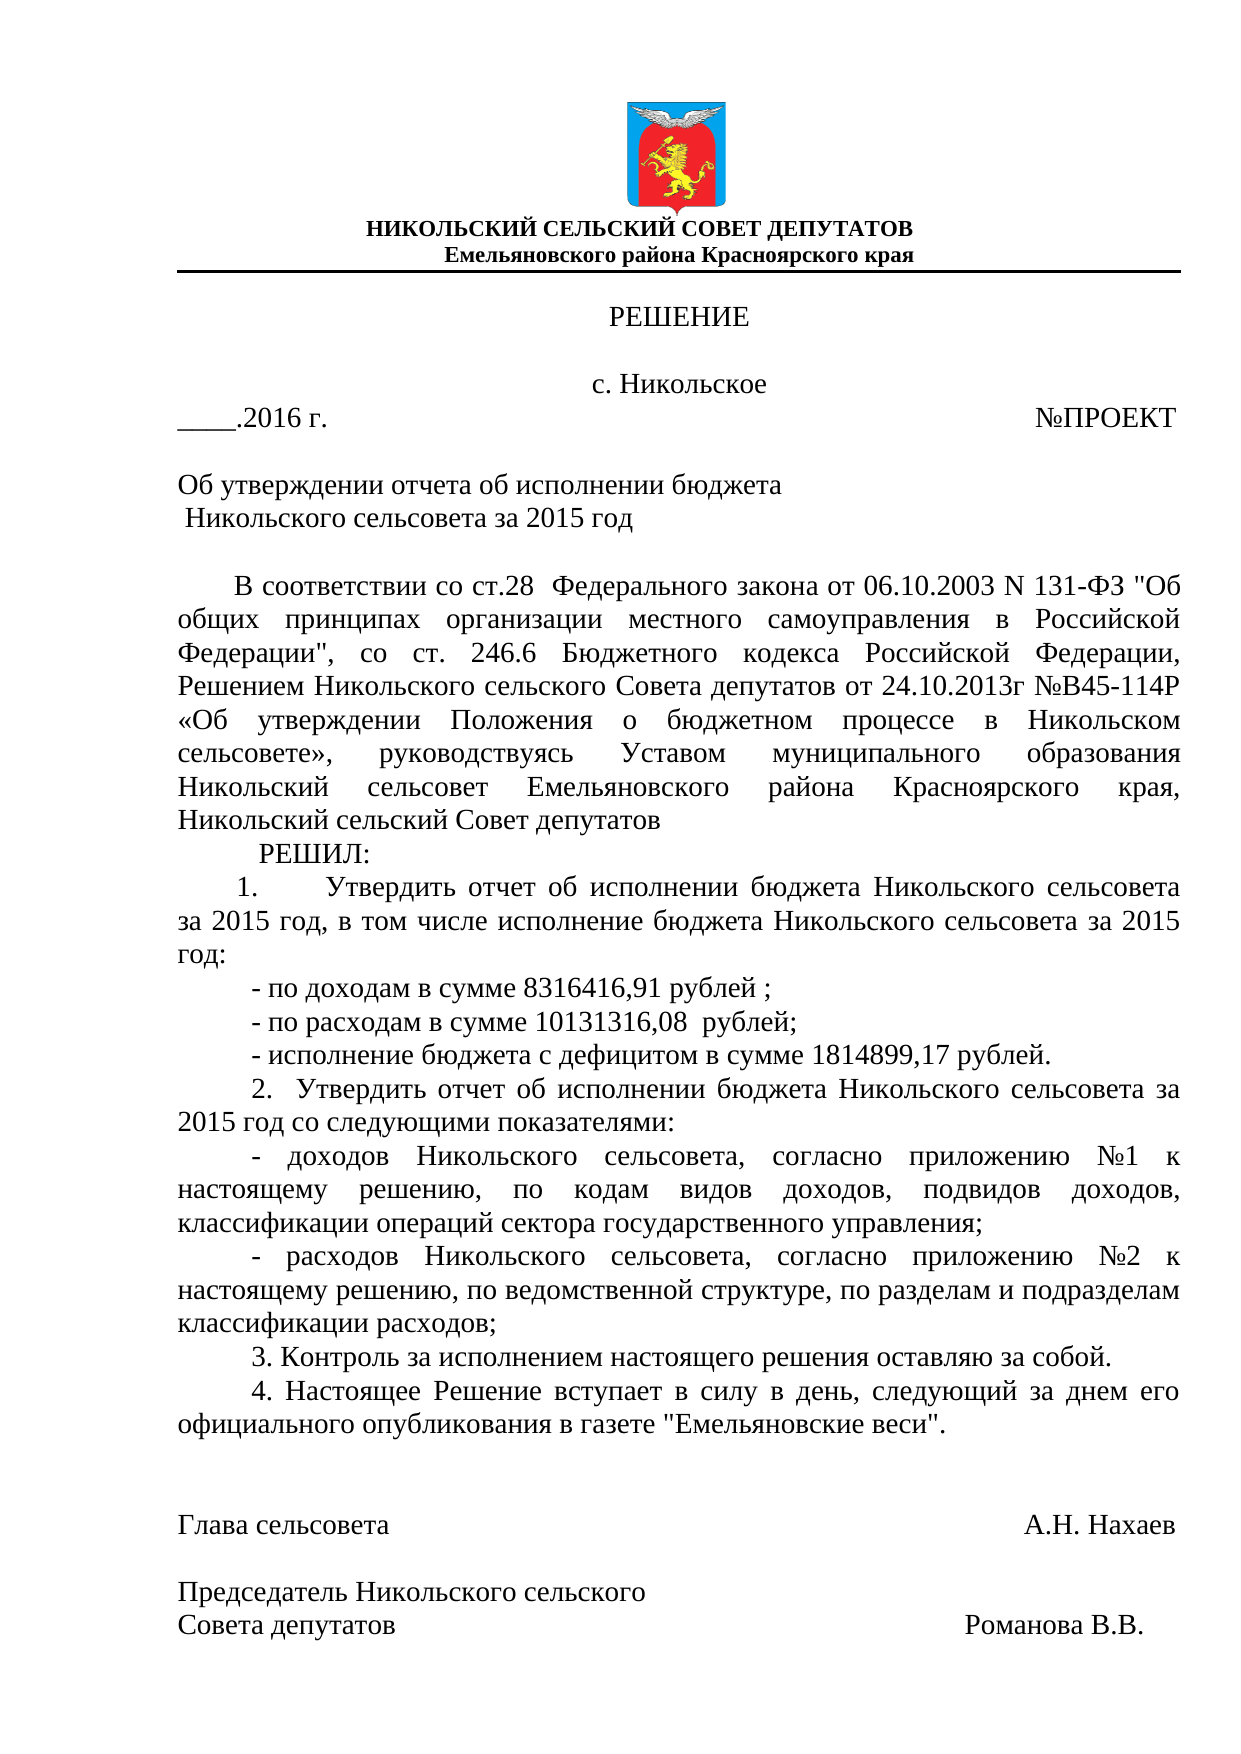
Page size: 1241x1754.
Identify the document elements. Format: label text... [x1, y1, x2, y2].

text - по расходам в сумме 10131316,08 рублей; [177, 1004, 1181, 1037]
subtitle Об утверждении отчета об исполнении бюджета [177, 467, 1181, 501]
text 4. Настоящее Решение вступает в силу в день, следующий за днем его официального опубликования в газете "Емельяновские веси". [177, 1373, 1181, 1440]
text НИКОЛЬСКИЙ СЕЛЬСКИЙ СОВЕТ ДЕПУТАТОВ [177, 103, 1181, 241]
text РЕШИЛ: [177, 836, 1181, 869]
text с. Никольское [177, 366, 1181, 400]
text 2. Утвердить отчет об исполнении бюджета Никольского сельсовета за 2015 год со следующими показателями: [177, 1071, 1181, 1138]
text - расходов Никольского сельсовета, согласно приложению №2 к настоящему решению, по ведомственной структуре, по разделам и подразделам классификации расходов; [177, 1238, 1181, 1339]
text Емельяновского района Красноярского края [177, 241, 1181, 270]
text - исполнение бюджета с дефицитом в сумме 1814899,17 рублей. [177, 1037, 1181, 1071]
text - доходов Никольского сельсовета, согласно приложению №1 к настоящему решению, по кодам видов доходов, подвидов доходов, классификации операций сектора государственного управления; [177, 1138, 1181, 1238]
text Совета депутатов Романова В.В. [177, 1607, 1181, 1641]
text В соответствии со ст.28 Федерального закона от 06.10.2003 N 131-ФЗ "Об общих принципах организации местного самоуправления в Российской Федерации", со ст. 246.6 Бюджетного кодекса Российской Федерации, Решением Никольского сельского Совета депутатов от 24.10.2013г №В45-114Р «Об утверждении Положения о бюджетном процессе в Никольском сельсовете», руководствуясь Уставом муниципального образования Никольский сельсовет Емельяновского района Красноярского края, Никольский сельский Совет депутатов [177, 568, 1181, 836]
subtitle Утвердить отчет об исполнении бюджета Никольского сельсовета за 2015 год, в том числе исполнение бюджета Никольского сельсовета за 2015 год: [177, 869, 1181, 970]
text ____.2016 г. №ПРОЕКТ [177, 400, 1181, 433]
subtitle Глава сельсовета А.Н. Нахаев [177, 1507, 1181, 1540]
text Председатель Никольского сельского [177, 1574, 1181, 1607]
text РЕШЕНИЕ [177, 299, 1181, 333]
text - по доходам в сумме 8316416,91 рублей ; [177, 970, 1181, 1004]
subtitle Никольского сельсовета за 2015 год [177, 501, 1181, 534]
text 3. Контроль за исполнением настоящего решения оставляю за собой. [177, 1339, 1181, 1373]
